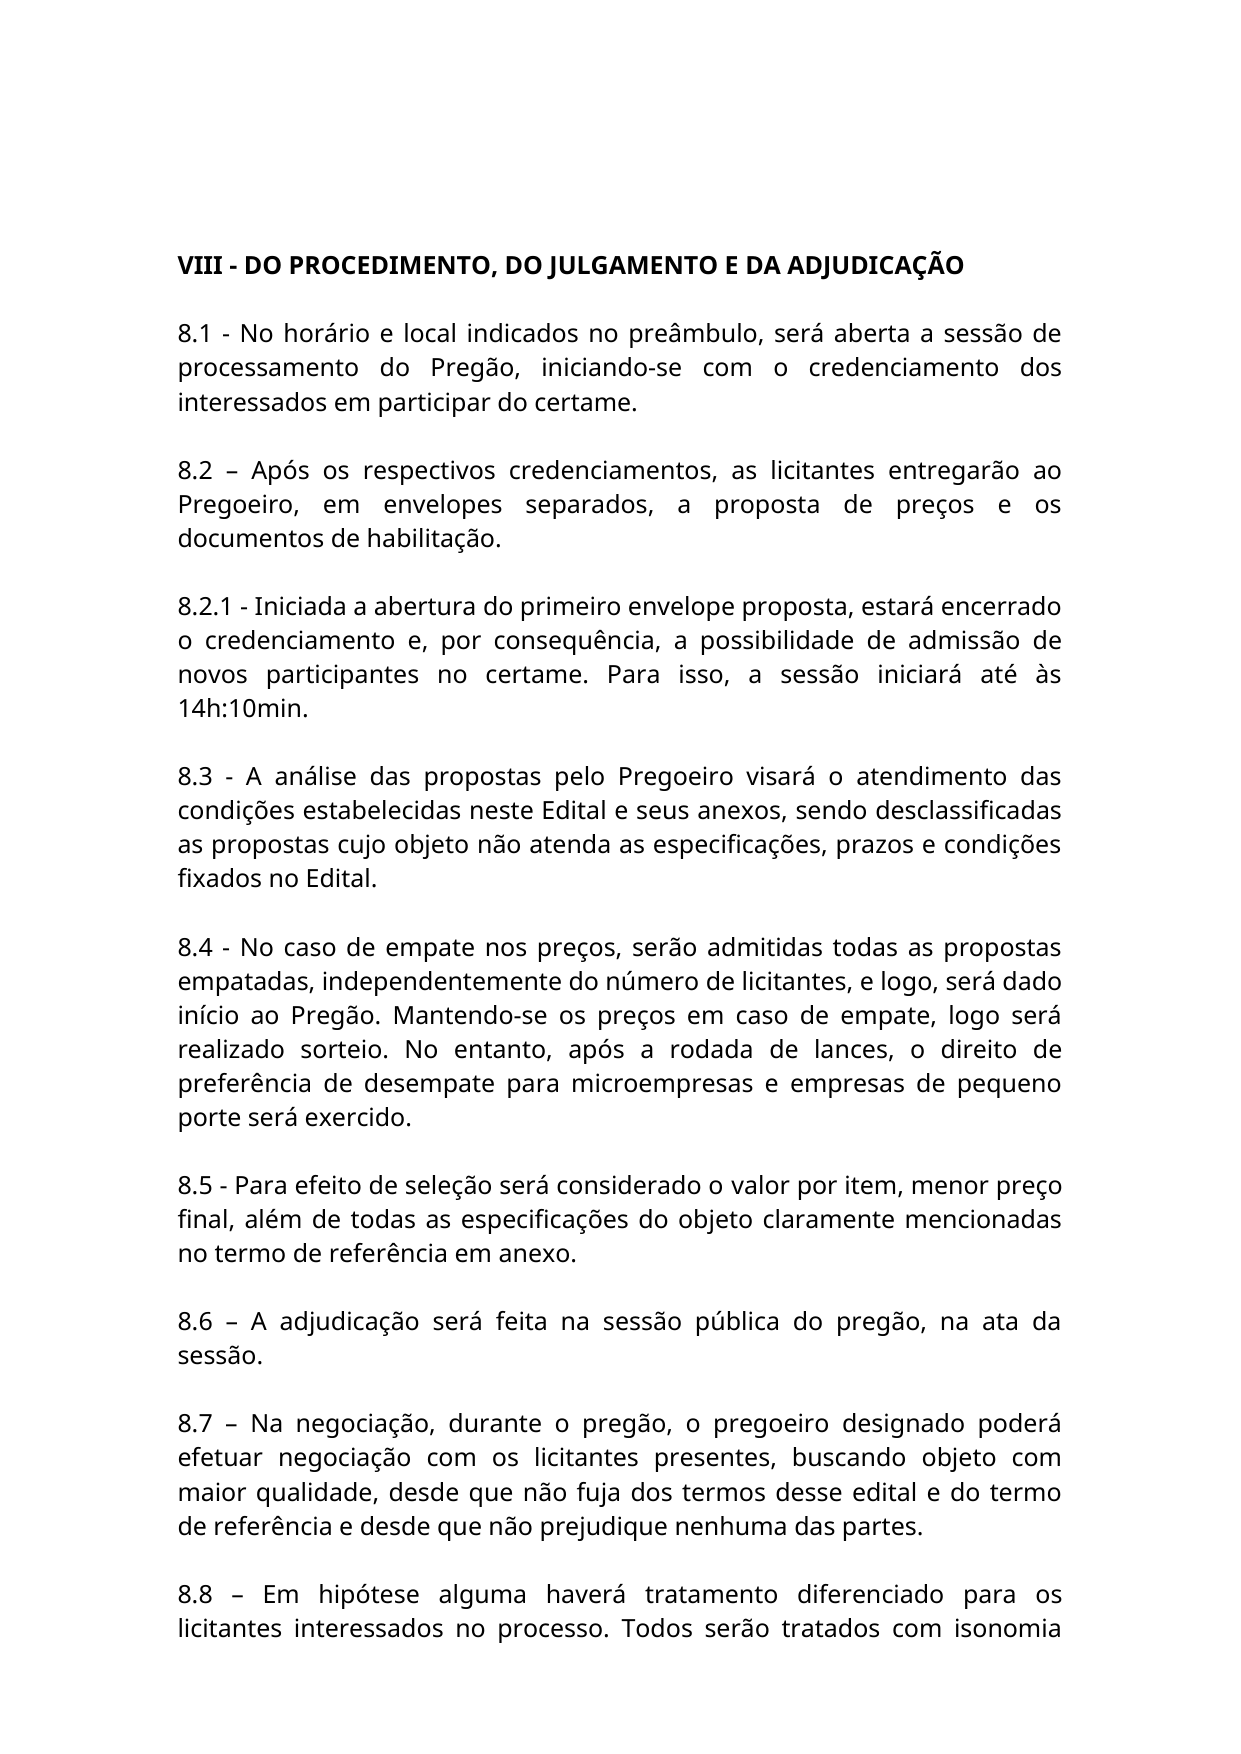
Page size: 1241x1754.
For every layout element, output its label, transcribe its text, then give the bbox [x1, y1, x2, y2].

text 8.2 – Após os respectivos credenciamentos, as licitantes entregarão ao Pregoeiro, em envelopes separados, a proposta de preços e os documentos de habilitação. [177, 452, 1063, 554]
text 8.2.1 - Iniciada a abertura do primeiro envelope proposta, estará encerrado o credenciamento e, por consequência, a possibilidade de admissão de novos participantes no certame. Para isso, a sessão iniciará até às 14h:10min. [177, 588, 1063, 725]
text 8.6 – A adjudicação será feita na sessão pública do pregão, na ata da sessão. [177, 1304, 1063, 1372]
text 8.7 – Na negociação, durante o pregão, o pregoeiro designado poderá efetuar negociação com os licitantes presentes, buscando objeto com maior qualidade, desde que não fuja dos termos desse edital e do termo de referência e desde que não prejudique nenhuma das partes. [177, 1406, 1063, 1542]
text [177, 1576, 1063, 1644]
text 8.4 - No caso de empate nos preços, serão admitidas todas as propostas empatadas, independentemente do número de licitantes, e logo, será dado início ao Pregão. Mantendo-se os preços em caso de empate, logo será realizado sorteio. No entanto, após a rodada de lances, o direito de preferência de desempate para microempresas e empresas de pequeno porte será exercido. [177, 929, 1063, 1133]
text 8.5 - Para efeito de seleção será considerado o valor por item, menor preço final, além de todas as especificações do objeto claramente mencionadas no termo de referência em anexo. [177, 1168, 1063, 1270]
text 8.1 - No horário e local indicados no preâmbulo, será aberta a sessão de processamento do Pregão, iniciando-se com o credenciamento dos interessados em participar do certame. [177, 316, 1063, 418]
text 8.3 - A análise das propostas pelo Pregoeiro visará o atendimento das condições estabelecidas neste Edital e seus anexos, sendo desclassificadas as propostas cujo objeto não atenda as especificações, prazos e condições fixados no Edital. [177, 759, 1063, 895]
text VIII - DO PROCEDIMENTO, DO JULGAMENTO E DA ADJUDICAÇÃO [177, 248, 1063, 282]
